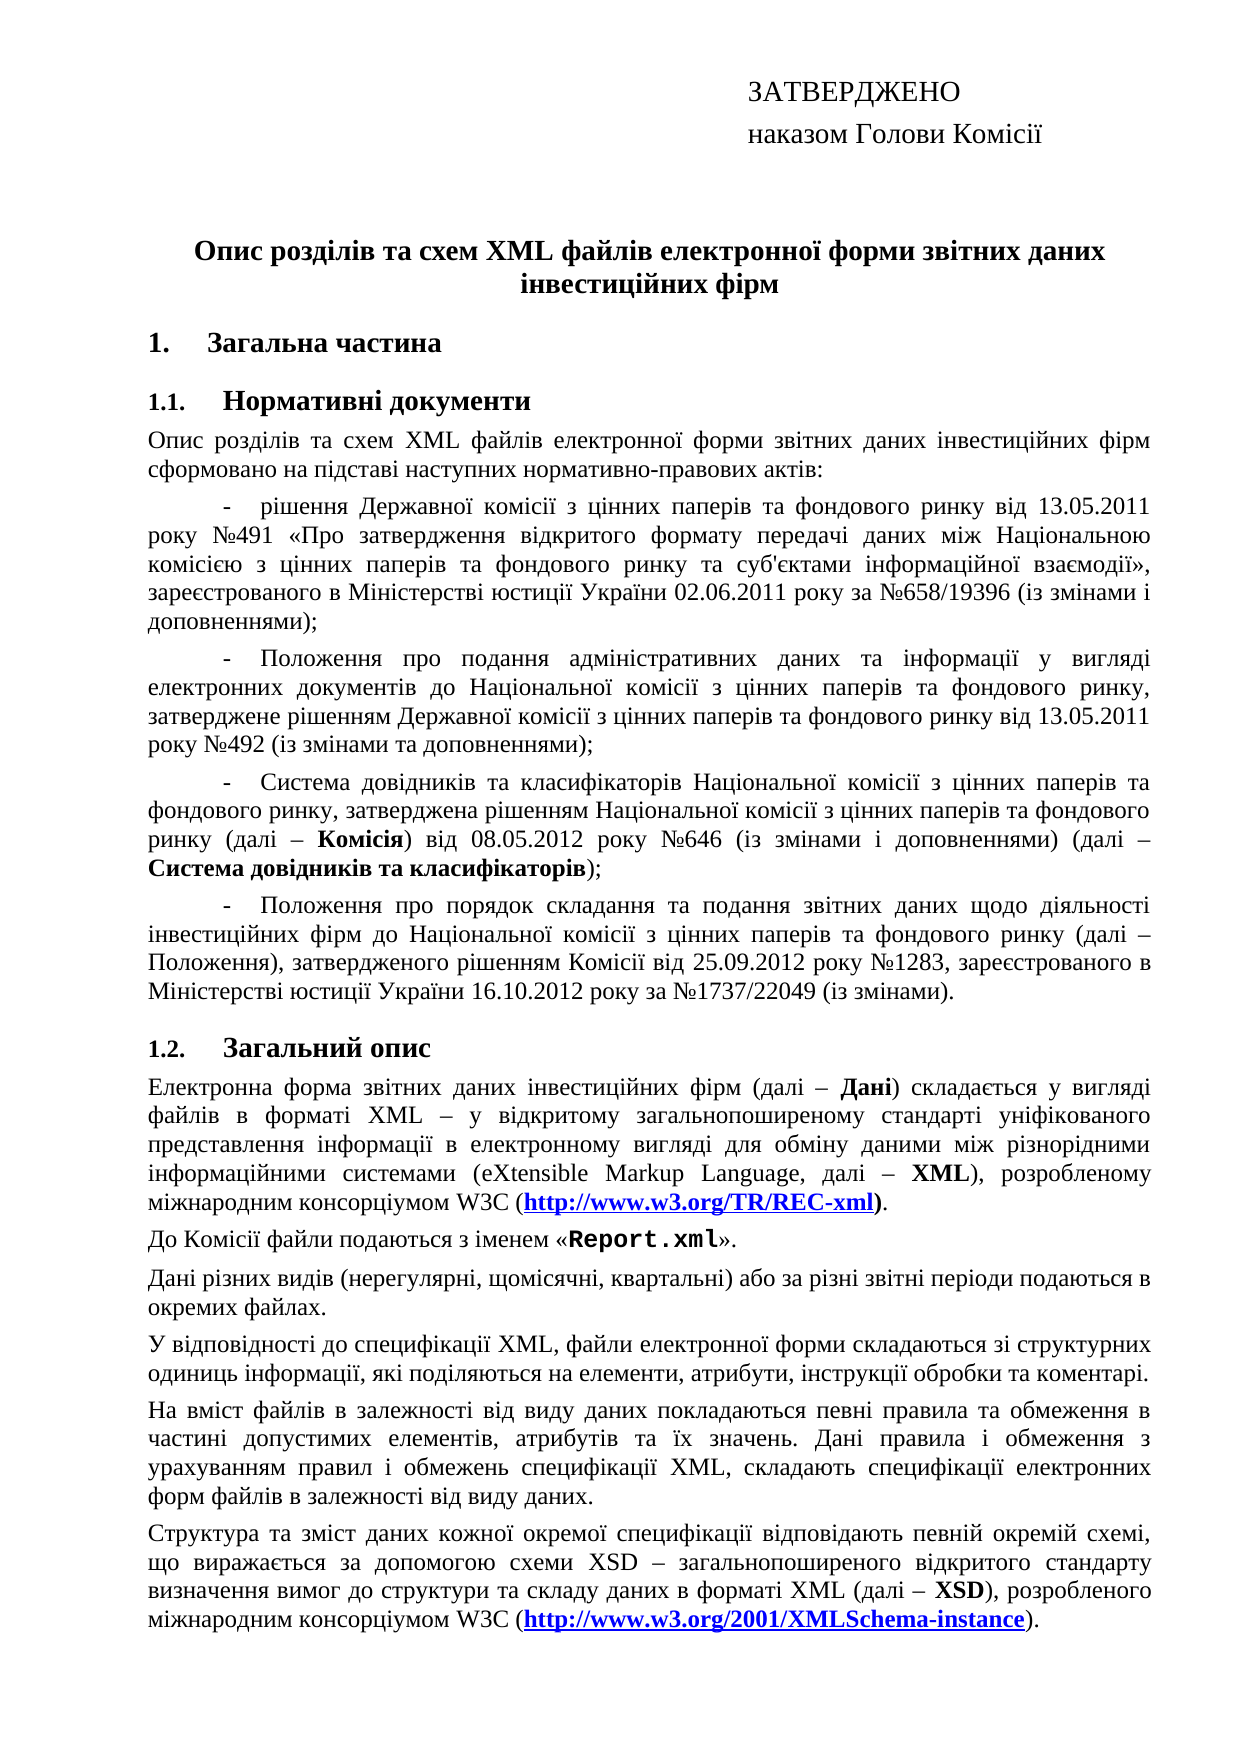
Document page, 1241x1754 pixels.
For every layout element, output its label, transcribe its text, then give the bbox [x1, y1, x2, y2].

subtitle Загальна частина [148, 325, 1152, 358]
subtitle Нормативні документи [148, 383, 1152, 417]
text Опис розділів та схем XML файлів електронної форми звітних даних інвестиційних фірм сформовано на підставі наступних нормативно-правових актів: [148, 425, 1152, 483]
text До Комісії файли подаються з іменем «Report.xml». [148, 1224, 1152, 1255]
text На вміст файлів в залежності від виду даних покладаються певні правила та обмеження в частині допустимих елементів, атрибутів та їх значень. Дані правила і обмеження з урахуванням правил і обмежень специфікації XML, складають специфікації електронних форм файлів в залежності від виду даних. [148, 1395, 1152, 1510]
text Дані різних видів (нерегулярні, щомісячні, квартальні) або за різні звітні періоди подаються в окремих файлах. [148, 1263, 1152, 1321]
text У відповідності до специфікації XML, файли електронної форми складаються зі структурних одиниць інформації, які поділяються на елементи, атрибути, інструкції обробки та коментарі. [148, 1329, 1152, 1386]
text ЗАТВЕРДЖЕНО [748, 74, 1152, 107]
text Електронна форма звітних даних інвестиційних фірм (далі – Дані) складається у вигляді файлів в форматі XML – у відкритому загальнопоширеному стандарті уніфікованого представлення інформації в електронному вигляді для обміну даними між різнорідними інформаційними системами (eXtensible Markup Language, далі – XML), розробленому міжнародним консорціумом W3C (http://www.w3.org/TR/REC-xml). [148, 1072, 1152, 1216]
text наказом Голови Комісії [748, 116, 1152, 149]
list Положення про подання адміністративних даних та інформації у вигляді електронних документів до Національної комісії з цінних паперів та фондового ринку, затверджене рішенням Державної комісії з цінних паперів та фондового ринку від 13.05.2011 року №492 (із змінами та доповненнями); [148, 643, 1152, 758]
text Структура та зміст даних кожної окремої специфікації відповідають певній окремій схемі, що виражається за допомогою схеми XSD – загальнопоширеного відкритого стандарту визначення вимог до структури та складу даних в форматі XML (далі – XSD), розробленого міжнародним консорціумом W3C (http://www.w3.org/2001/XMLSchema-instance). [148, 1518, 1152, 1633]
subtitle Опис розділів та схем XML файлів електронної форми звітних даних інвестиційних фірм [148, 233, 1152, 300]
subtitle Загальний опис [148, 1030, 1152, 1063]
list рішення Державної комісії з цінних паперів та фондового ринку від 13.05.2011 року №491 «Про затвердження відкритого формату передачі даних між Національною комісією з цінних паперів та фондового ринку та суб'єктами інформаційної взаємодії», зареєстрованого в Міністерстві юстиції України 02.06.2011 року за №658/19396 (із змінами і доповненнями); [148, 491, 1152, 635]
list Система довідників та класифікаторів Національної комісії з цінних паперів та фондового ринку, затверджена рішенням Національної комісії з цінних паперів та фондового ринку (далі – Комісія) від 08.05.2012 року №646 (із змінами і доповненнями) (далі – Система довідників та класифікаторів); [148, 767, 1152, 882]
list Положення про порядок складання та подання звітних даних щодо діяльності інвестиційних фірм до Національної комісії з цінних паперів та фондового ринку (далі – Положення), затвердженого рішенням Комісії від 25.09.2012 року №1283, зареєстрованого в Міністерстві юстиції України 16.10.2012 року за №1737/22049 (із змінами). [148, 890, 1152, 1005]
